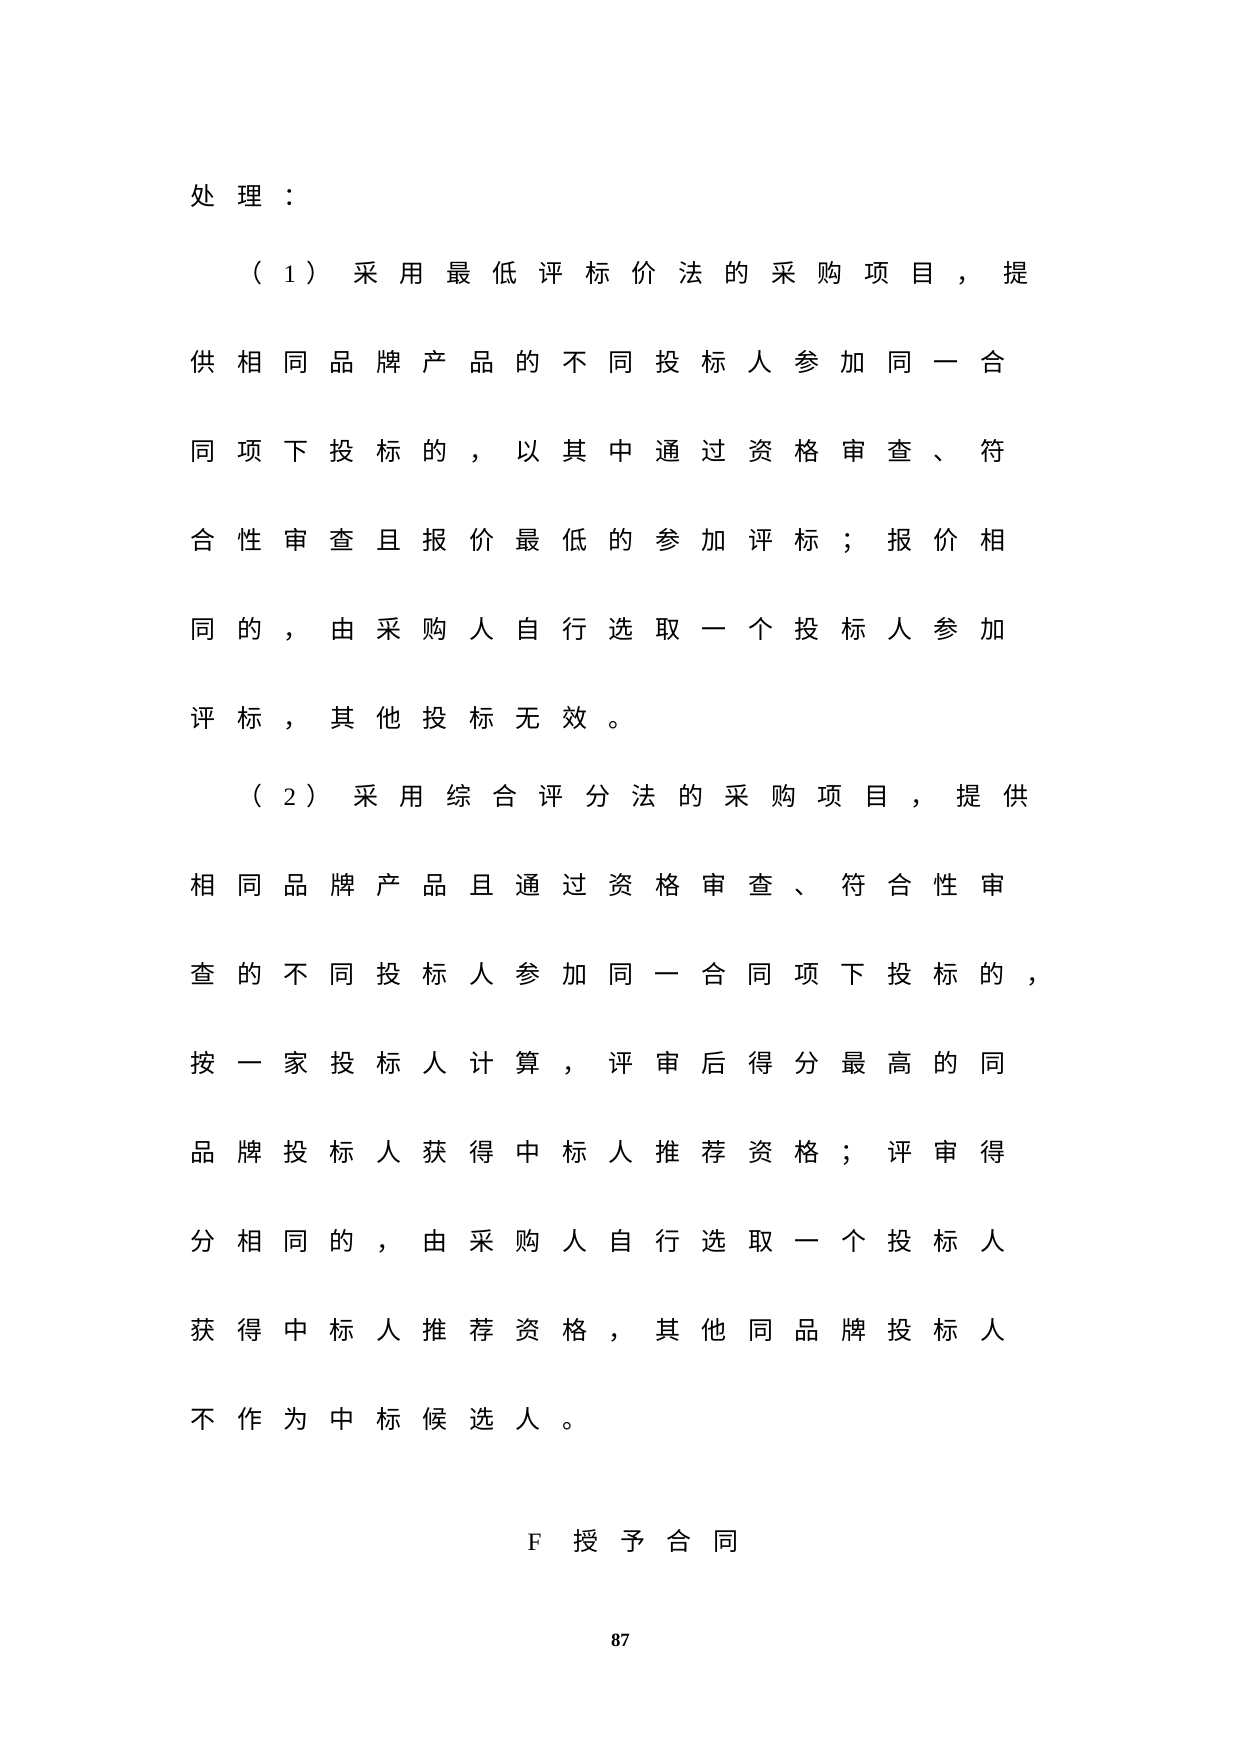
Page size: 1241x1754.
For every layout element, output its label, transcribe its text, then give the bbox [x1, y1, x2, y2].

text （1）采用最低评标价法的采购项目，提供相同品牌产品的不同投标人参加同一合同项下投标的，以其中通过资格审查、符合性审查且报价最低的参加评标；报价相同的，由采购人自行选取一个投标人参加评标，其他投标无效。 [190, 242, 1050, 747]
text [190, 164, 1050, 224]
text （2）采用综合评分法的采购项目，提供相同品牌产品且通过资格审查、符合性审查的不同投标人参加同一合同项下投标的，按一家投标人计算，评审后得分最高的同品牌投标人获得中标人推荐资格；评审得分相同的，由采购人自行选取一个投标人获得中标人推荐资格，其他同品牌投标人不作为中标候选人。 [190, 765, 1050, 1448]
text F 授予合同 [190, 1510, 1050, 1569]
